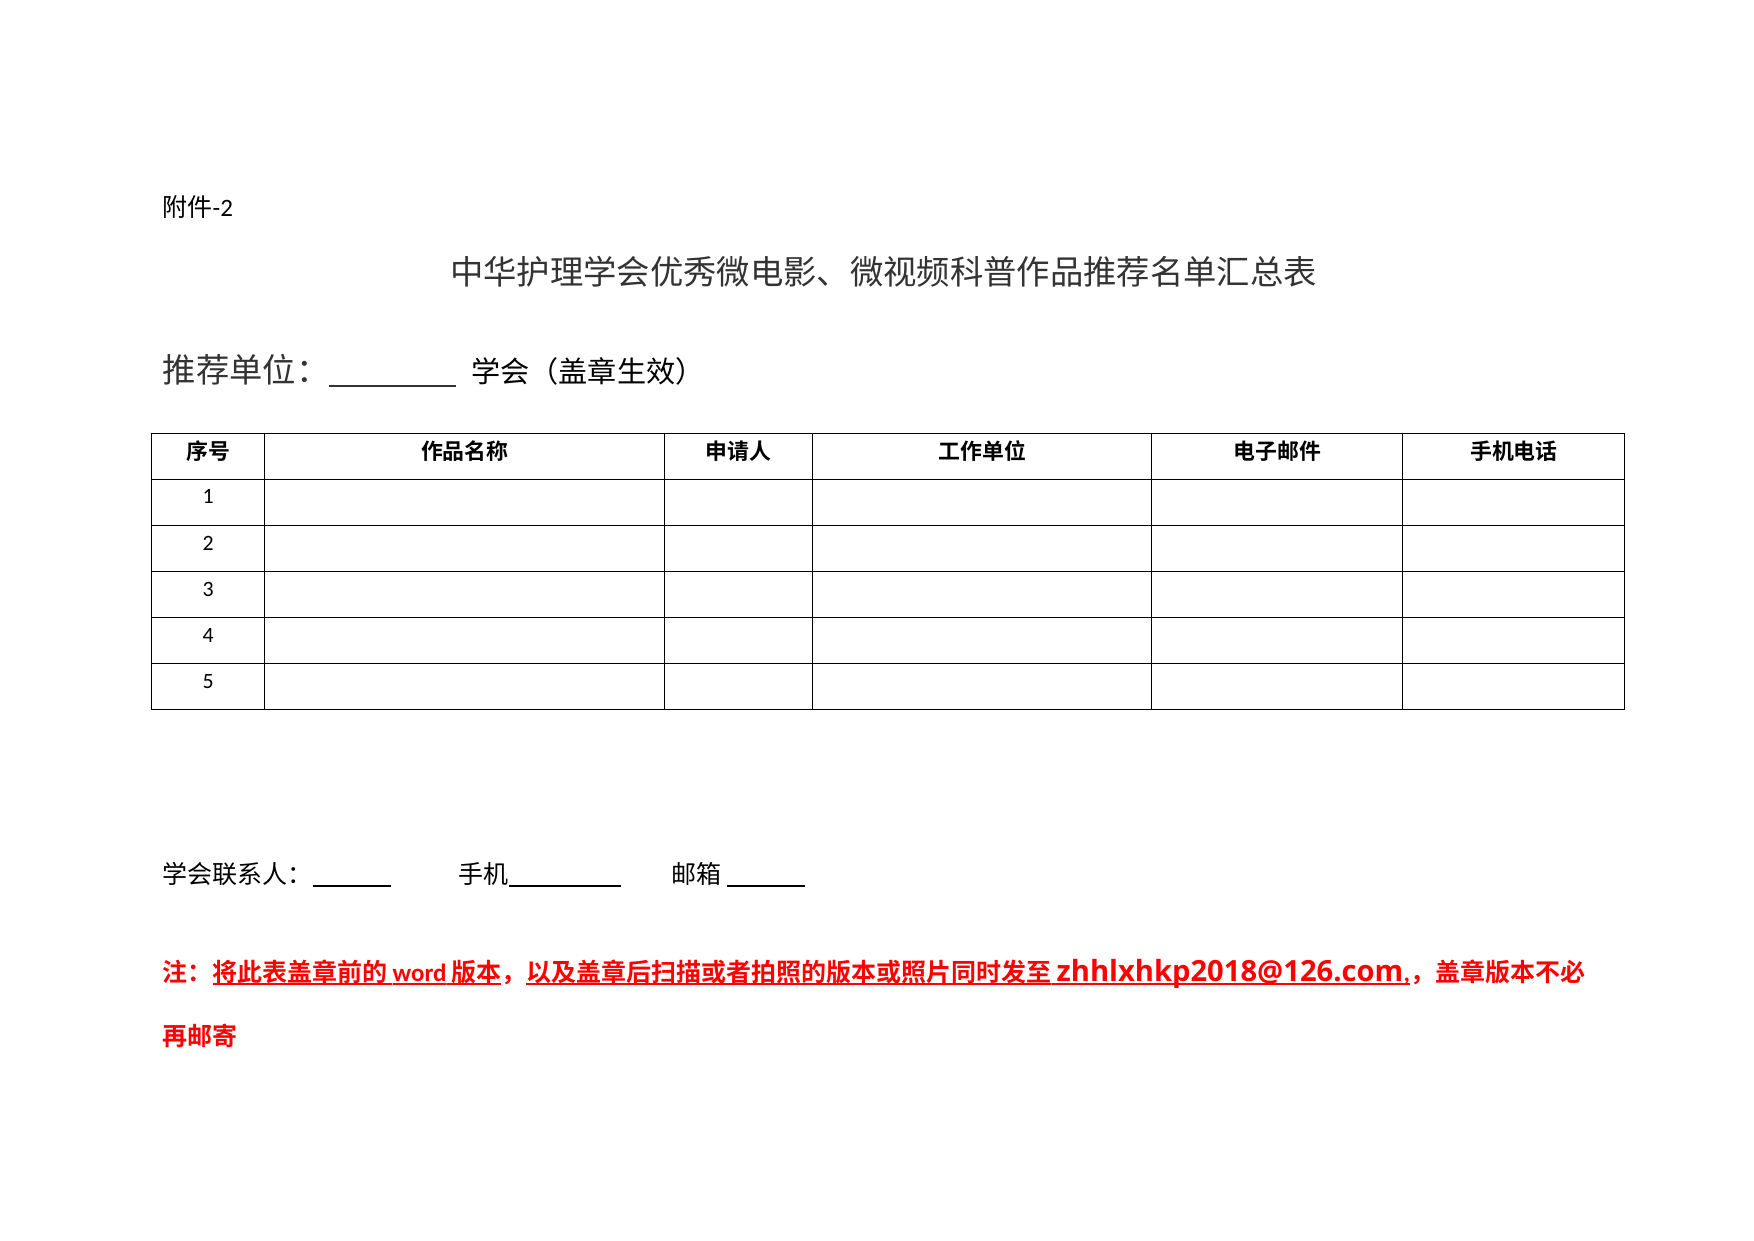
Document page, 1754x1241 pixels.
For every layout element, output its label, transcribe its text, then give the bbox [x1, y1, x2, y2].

text 中华护理学会优秀微电影、微视频科普作品推荐名单汇总表 [162, 238, 1604, 303]
table_header 作品名称 [265, 434, 664, 479]
table_cell [813, 480, 1151, 525]
table_cell [265, 618, 664, 663]
table_cell 1 [152, 480, 264, 525]
text 注：将此表盖章前的word版本，以及盖章后扫描或者拍照的版本或照片同时发至zhhlxhkp2018@126.com,，盖章版本不必再邮寄 [162, 937, 1604, 1067]
table_cell [1152, 526, 1402, 571]
table_header 工作单位 [813, 434, 1151, 479]
table_header 手机电话 [1403, 434, 1624, 479]
table_cell [1403, 572, 1624, 617]
table_cell [1403, 526, 1624, 571]
table_cell [1152, 664, 1402, 709]
text 附件-2 [162, 173, 1604, 238]
table_cell [265, 664, 664, 709]
table_cell 2 [152, 526, 264, 571]
table_cell [265, 526, 664, 571]
table_cell [813, 618, 1151, 663]
table_cell [1152, 618, 1402, 663]
table_cell [1403, 618, 1624, 663]
table_cell 5 [152, 664, 264, 709]
table_cell [813, 526, 1151, 571]
table_cell [665, 480, 812, 525]
text 学会联系人： 手机 邮箱 [162, 840, 1604, 905]
table_cell [665, 572, 812, 617]
table_cell [1152, 480, 1402, 525]
table_cell [1152, 572, 1402, 617]
table_cell [665, 664, 812, 709]
table_cell [1403, 480, 1624, 525]
table_cell [265, 572, 664, 617]
table_cell 3 [152, 572, 264, 617]
table_cell [813, 664, 1151, 709]
table_header 电子邮件 [1152, 434, 1402, 479]
table_cell [665, 618, 812, 663]
table_cell [813, 572, 1151, 617]
table_cell 4 [152, 618, 264, 663]
text 推荐单位： 学会（盖章生效） [162, 335, 1604, 400]
table_cell [665, 526, 812, 571]
table_cell [1403, 664, 1624, 709]
table_header 申请人 [665, 434, 812, 479]
table_header 序号 [152, 434, 264, 479]
table_cell [265, 480, 664, 525]
